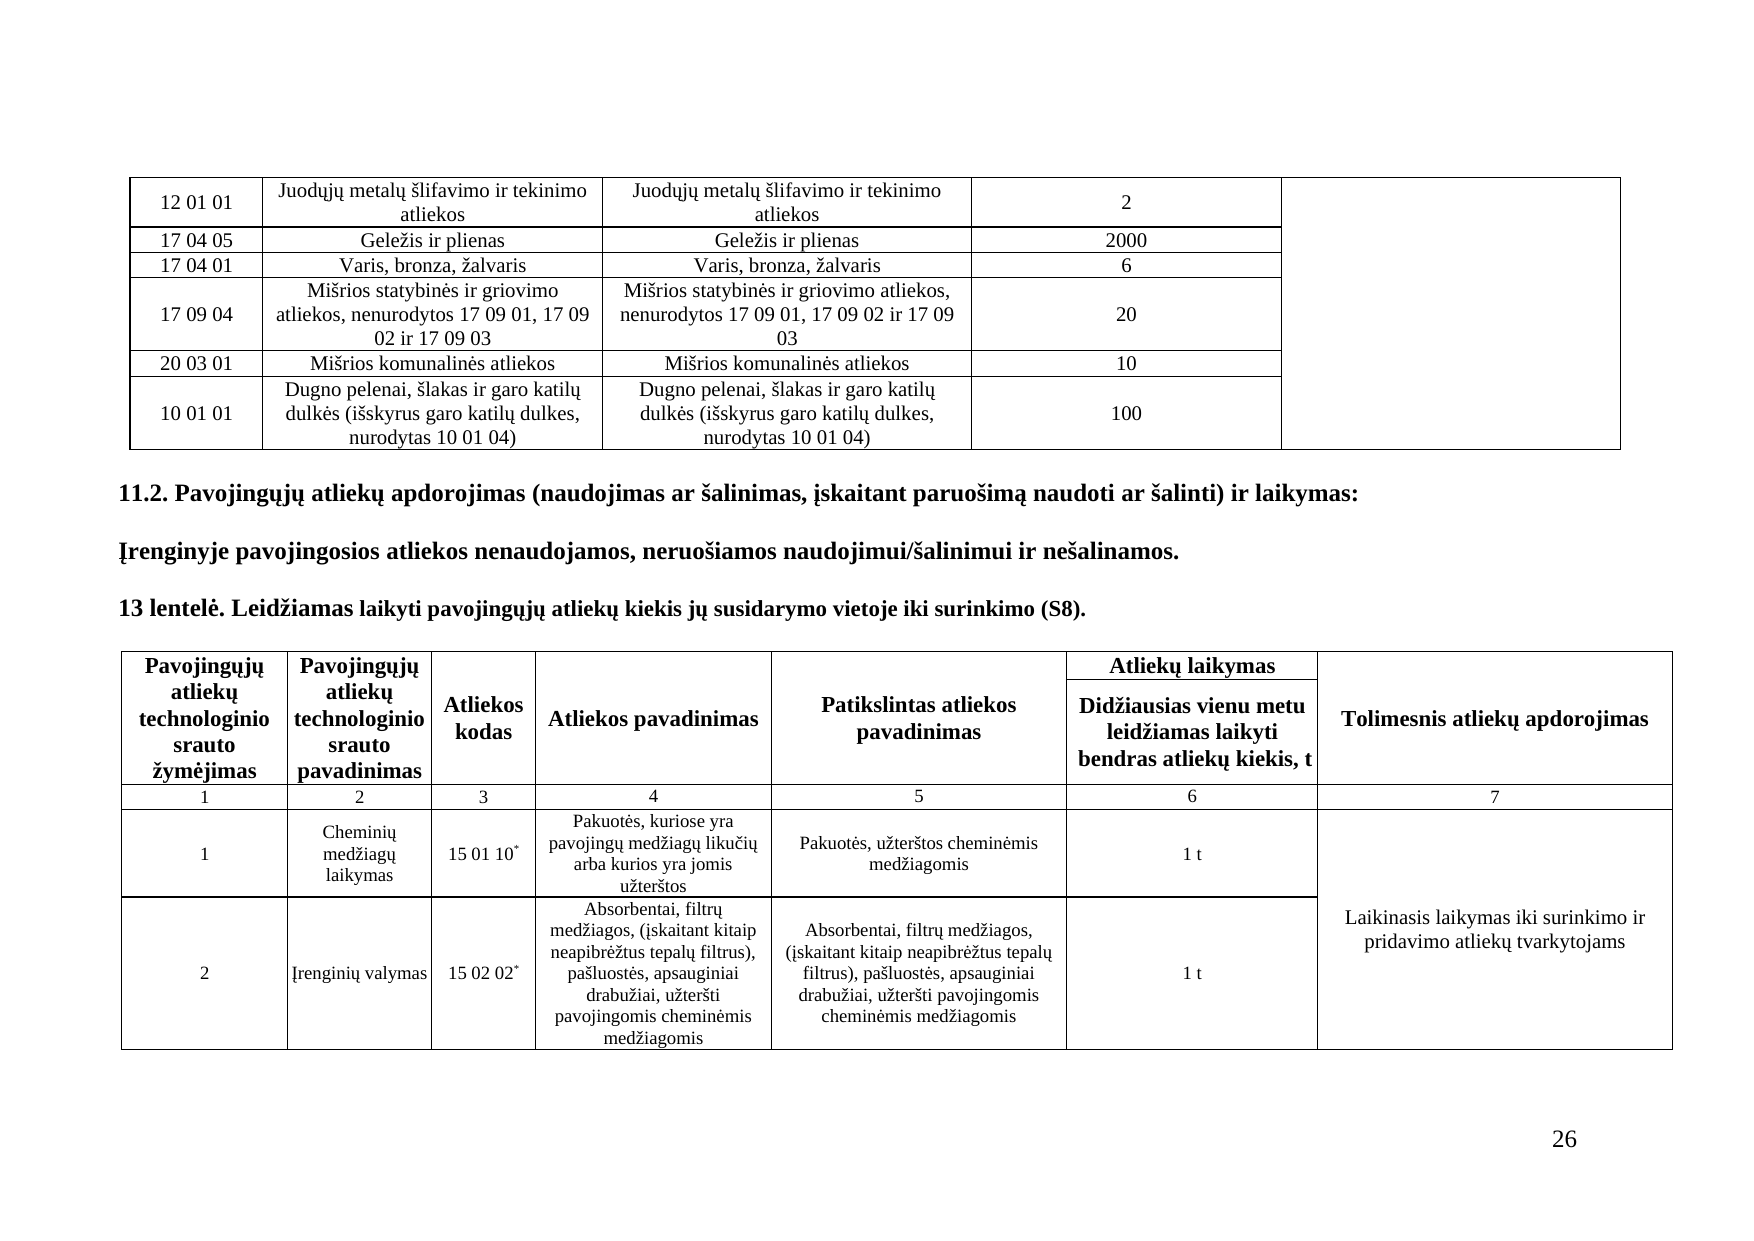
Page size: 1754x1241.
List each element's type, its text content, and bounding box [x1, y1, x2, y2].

table_cell Įrenginių valymas [288, 898, 431, 1048]
table_header Pavojingųjų atliekų technologinio srauto pavadinimas [288, 652, 431, 784]
table_cell Mišrios statybinės ir griovimo atliekos, nenurodytos 17 09 01, 17 09 02 ir 17 09 03 [263, 278, 602, 350]
table_cell 100 [972, 377, 1281, 449]
table_cell 17 04 05 [131, 228, 262, 252]
table_cell 2 [122, 898, 287, 1048]
text Įrenginyje pavojingosios atliekos nenaudojamos, neruošiamos naudojimui/šalinimui ir nešalinamos. [118, 536, 1577, 565]
table_header Atliekos kodas [432, 652, 535, 784]
table_cell Pakuotės, užterštos cheminėmis medžiagomis [772, 810, 1066, 896]
table_cell 6 [1067, 785, 1317, 809]
table_cell Absorbentai, filtrų medžiagos, (įskaitant kitaip neapibrėžtus tepalų filtrus), pašluostės, apsauginiai drabužiai, užteršti pavojingomis cheminėmis medžiagomis [536, 898, 771, 1048]
table_cell Mišrios komunalinės atliekos [603, 351, 971, 376]
table_cell 20 03 01 [131, 351, 262, 376]
table_cell 17 09 04 [131, 278, 262, 350]
table_cell Pakuotės, kuriose yra pavojingų medžiagų likučių arba kurios yra jomis užterštos [536, 810, 771, 896]
table_header Patikslintas atliekos pavadinimas [772, 652, 1066, 784]
table_cell 12 01 01 [131, 178, 262, 226]
table_cell Juodųjų metalų šlifavimo ir tekinimo atliekos [603, 178, 971, 226]
table_cell 2 [972, 178, 1281, 226]
table_cell Mišrios komunalinės atliekos [263, 351, 602, 376]
table_cell Dugno pelenai, šlakas ir garo katilų dulkės (išskyrus garo katilų dulkes, nurodytas 10 01 04) [603, 377, 971, 449]
table_cell Cheminių medžiagų laikymas [288, 810, 431, 896]
table_cell 10 [972, 351, 1281, 376]
table_header Tolimesnis atliekų apdorojimas [1318, 652, 1672, 784]
table_cell Laikinasis laikymas iki surinkimo ir pridavimo atliekų tvarkytojams [1318, 810, 1672, 1048]
table_cell 3 [432, 785, 535, 809]
text 13 lentelė. Leidžiamas laikyti pavojingųjų atliekų kiekis jų susidarymo vietoje iki surinkimo (S8). [118, 593, 1577, 622]
table_cell Absorbentai, filtrų medžiagos, (įskaitant kitaip neapibrėžtus tepalų filtrus), pašluostės, apsauginiai drabužiai, užteršti pavojingomis cheminėmis medžiagomis [772, 898, 1066, 1048]
table_cell 5 [772, 785, 1066, 809]
table_cell 1 t [1067, 898, 1317, 1048]
table_cell 10 01 01 [131, 377, 262, 449]
table_cell Mišrios statybinės ir griovimo atliekos, nenurodytos 17 09 01, 17 09 02 ir 17 09 03 [603, 278, 971, 350]
table_cell 1 [122, 810, 287, 896]
table_cell Geležis ir plienas [603, 228, 971, 252]
table_cell 2000 [972, 228, 1281, 252]
table_cell 17 04 01 [131, 253, 262, 277]
table_cell 6 [972, 253, 1281, 277]
table_cell 15 02 02* [432, 898, 535, 1048]
table_cell Didžiausias vienu metu leidžiamas laikyti bendras atliekų kiekis, t [1067, 680, 1317, 784]
table_cell 7 [1318, 785, 1672, 809]
table_cell 4 [536, 785, 771, 809]
table_cell 15 01 10* [432, 810, 535, 896]
text 11.2. Pavojingųjų atliekų apdorojimas (naudojimas ar šalinimas, įskaitant paruošimą naudoti ar šalinti) ir laikymas: [118, 478, 1577, 507]
table_cell Varis, bronza, žalvaris [603, 253, 971, 277]
table_header Pavojingųjų atliekų technologinio srauto žymėjimas [122, 652, 287, 784]
table_header Atliekos pavadinimas [536, 652, 771, 784]
table_cell 1 [122, 785, 287, 809]
table_header Atliekų laikymas [1067, 652, 1317, 678]
table_cell 2 [288, 785, 431, 809]
table_cell 1 t [1067, 810, 1317, 896]
table_cell 20 [972, 278, 1281, 350]
table_cell Juodųjų metalų šlifavimo ir tekinimo atliekos [263, 178, 602, 226]
table_cell Dugno pelenai, šlakas ir garo katilų dulkės (išskyrus garo katilų dulkes, nurodytas 10 01 04) [263, 377, 602, 449]
table_cell Geležis ir plienas [263, 228, 602, 252]
table_cell Varis, bronza, žalvaris [263, 253, 602, 277]
